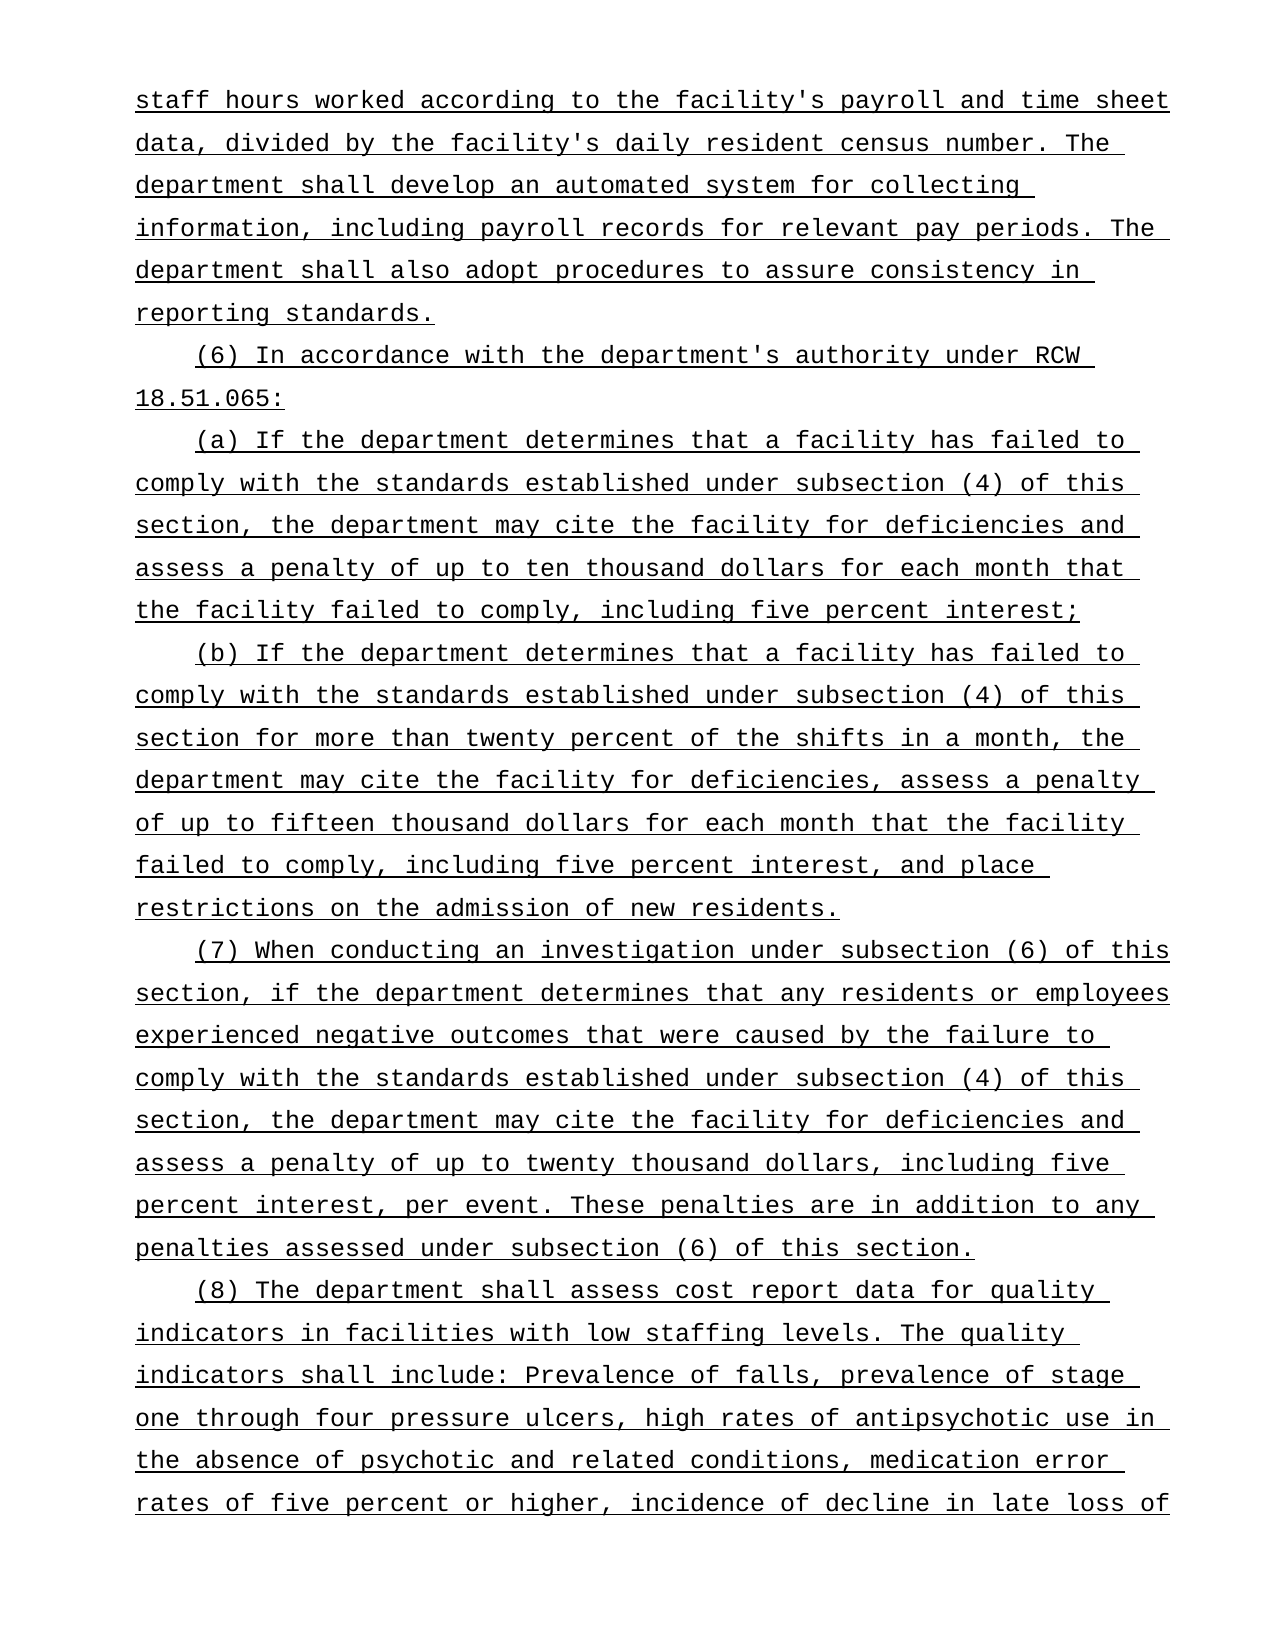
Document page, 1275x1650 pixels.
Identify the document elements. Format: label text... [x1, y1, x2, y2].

text (7) When conducting an investigation under subsection (6) of this section, if the department determines that any residents or employees experienced negative outcomes that were caused by the failure to comply with the standards established under subsection (4) of this section, the department may cite the facility for deficiencies and assess a penalty of up to twenty thousand dollars, including five percent interest, per event. These penalties are in addition to any penalties assessed under subsection (6) of this section. [135, 925, 1170, 1004]
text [135, 75, 1170, 111]
text (a) If the department determines that a facility has failed to comply with the standards established under subsection (4) of this section, the department may cite the facility for deficiencies and assess a penalty of up to ten thousand dollars for each month that the facility failed to comply, including five percent interest; [135, 415, 1170, 627]
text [135, 1430, 1170, 1514]
text (b) If the department determines that a facility has failed to comply with the standards established under subsection (4) of this section for more than twenty percent of the shifts in a month, the department may cite the facility for deficiencies, assess a penalty of up to fifteen thousand dollars for each month that the facility failed to comply, including five percent interest, and place restrictions on the admission of new residents. [135, 627, 1170, 925]
text (7) When conducting an investigation under subsection (6) of this section, if the department determines that any residents or employees experienced negative outcomes that were caused by the failure to comply with the standards established under subsection (4) of this section, the department may cite the facility for deficiencies and assess a penalty of up to twenty thousand dollars, including five percent interest, per event. These penalties are in addition to any penalties assessed under subsection (6) of this section. [135, 1005, 1170, 1265]
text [135, 113, 1170, 239]
text (6) In accordance with the department's authority under RCW 18.51.065: [135, 330, 1170, 415]
